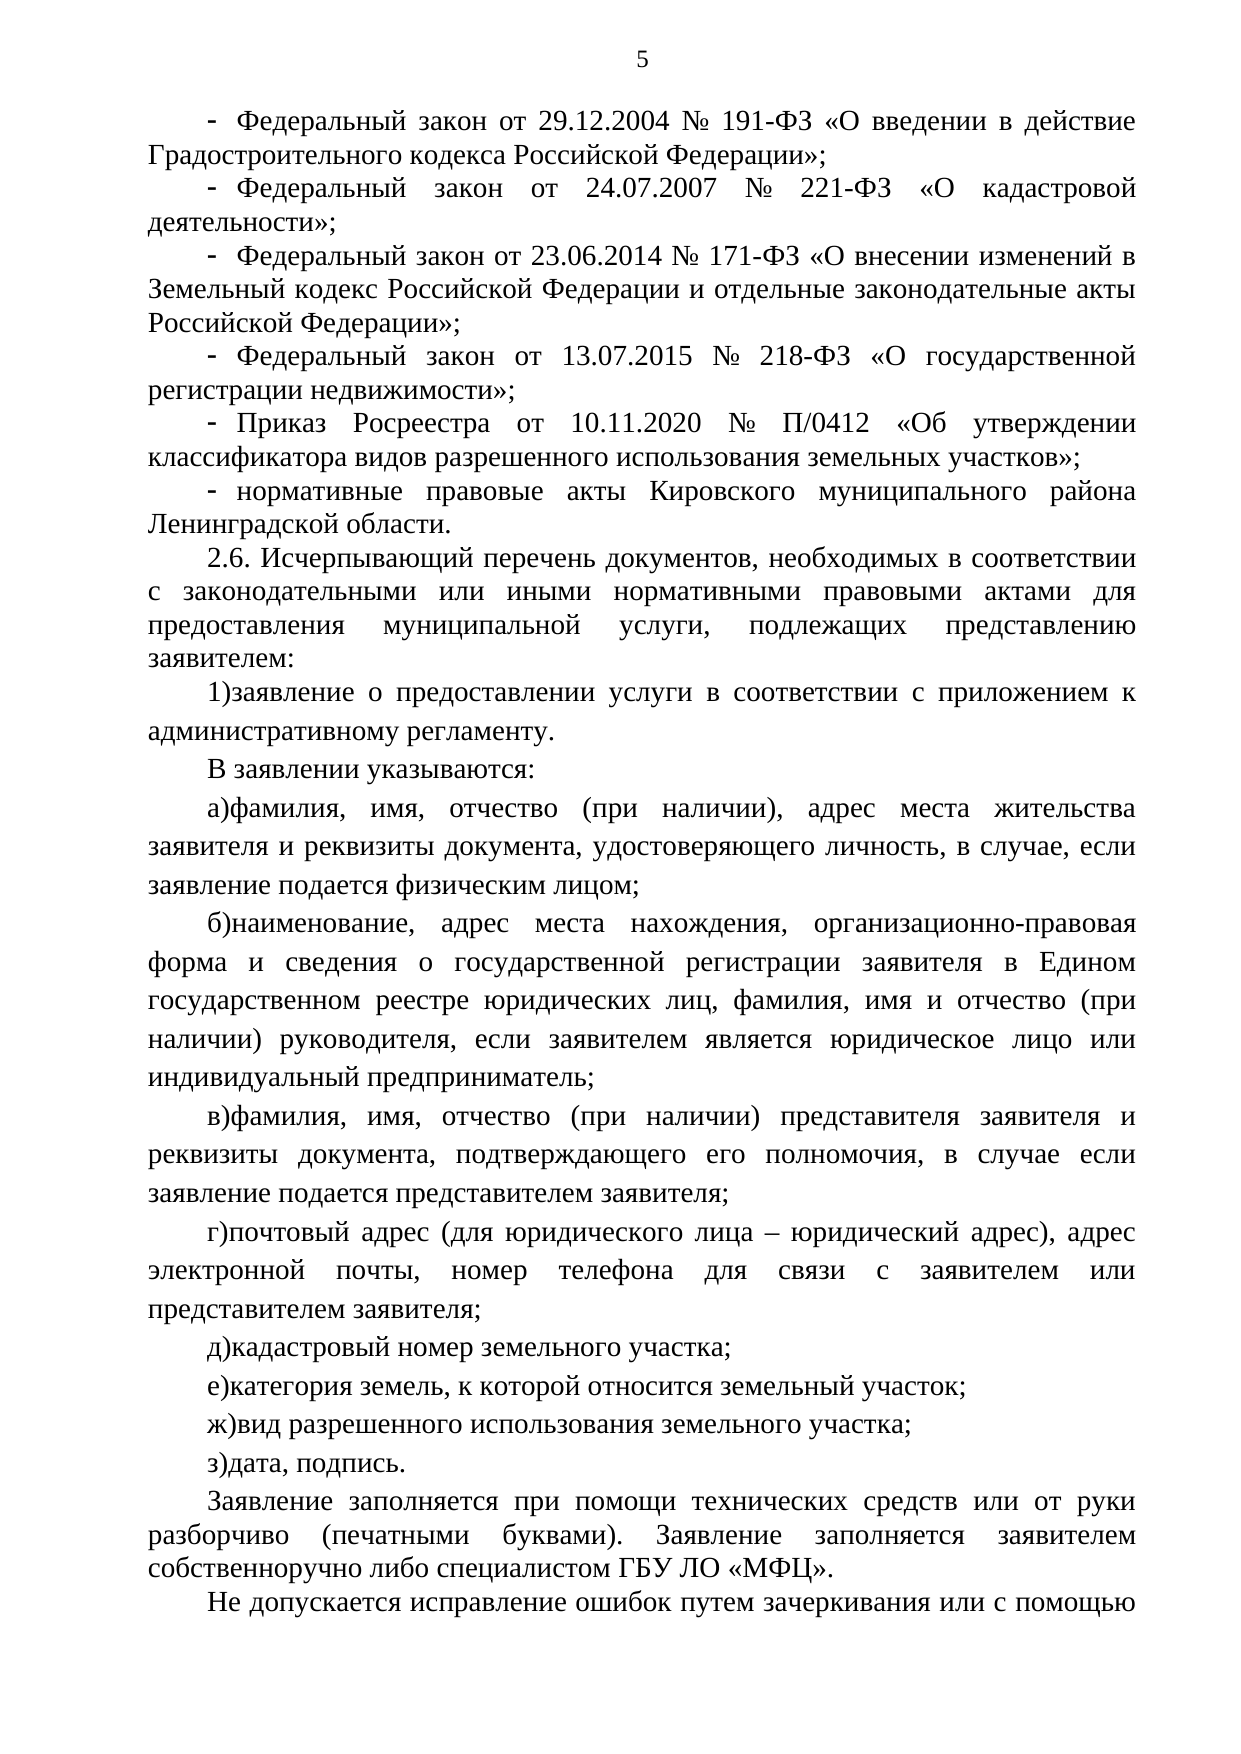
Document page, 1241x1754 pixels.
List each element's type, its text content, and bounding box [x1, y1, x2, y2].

list кадастровый номер земельного участка; [148, 1329, 1137, 1363]
list Федеральный закон от 24.07.2007 № 221-ФЗ «О кадастровой деятельности»; [148, 171, 1137, 238]
list вид разрешенного использования земельного участка; [148, 1406, 1137, 1440]
list заявление о предоставлении услуги в соответствии с приложением к административному регламенту. [148, 674, 1137, 746]
list Федеральный закон от 23.06.2014 № 171-ФЗ «О внесении изменений в Земельный кодекс Российской Федерации и отдельные законодательные акты Российской Федерации»; [148, 238, 1137, 338]
list Заявление заполняется при помощи технических средств или от руки разборчиво (печатными буквами). Заявление заполняется заявителем собственноручно либо специалистом ГБУ ЛО «МФЦ». [148, 1483, 1137, 1584]
list категория земель, к которой относится земельный участок; [148, 1368, 1137, 1401]
list Федеральный закон от 13.07.2015 № 218-ФЗ «О государственной регистрации недвижимости»; [148, 338, 1137, 406]
list фамилия, имя, отчество (при наличии), адрес места жительства заявителя и реквизиты документа, удостоверяющего личность, в случае, если заявление подается физическим лицом; [148, 790, 1137, 900]
list нормативные правовые акты Кировского муниципального района Ленинградской области. [148, 473, 1137, 540]
text 2.6. Исчерпывающий перечень документов, необходимых в соответствии с законодательными или иными нормативными правовыми актами для предоставления муниципальной услуги, подлежащих представлению заявителем: [148, 540, 1137, 674]
list фамилия, имя, отчество (при наличии) представителя заявителя и реквизиты документа, подтверждающего его полномочия, в случае если заявление подается представителем заявителя; [148, 1098, 1137, 1209]
list В заявлении указываются: [207, 751, 1137, 785]
list Приказ Росреестра от 10.11.2020 № П/0412 «Об утверждении классификатора видов разрешенного использования земельных участков»; [148, 406, 1137, 473]
list наименование, адрес места нахождения, организационно-правовая форма и сведения о государственной регистрации заявителя в Едином государственном реестре юридических лиц, фамилия, имя и отчество (при наличии) руководителя, если заявителем является юридическое лицо или индивидуальный предприниматель; [148, 905, 1137, 1093]
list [148, 1584, 1137, 1618]
list дата, подпись. [148, 1445, 1137, 1478]
list почтовый адрес (для юридического лица – юридический адрес), адрес электронной почты, номер телефона для связи с заявителем или представителем заявителя; [148, 1214, 1137, 1324]
list Федеральный закон от 29.12.2004 № 191-ФЗ «О введении в действие Градостроительного кодекса Российской Федерации»; [148, 103, 1137, 171]
